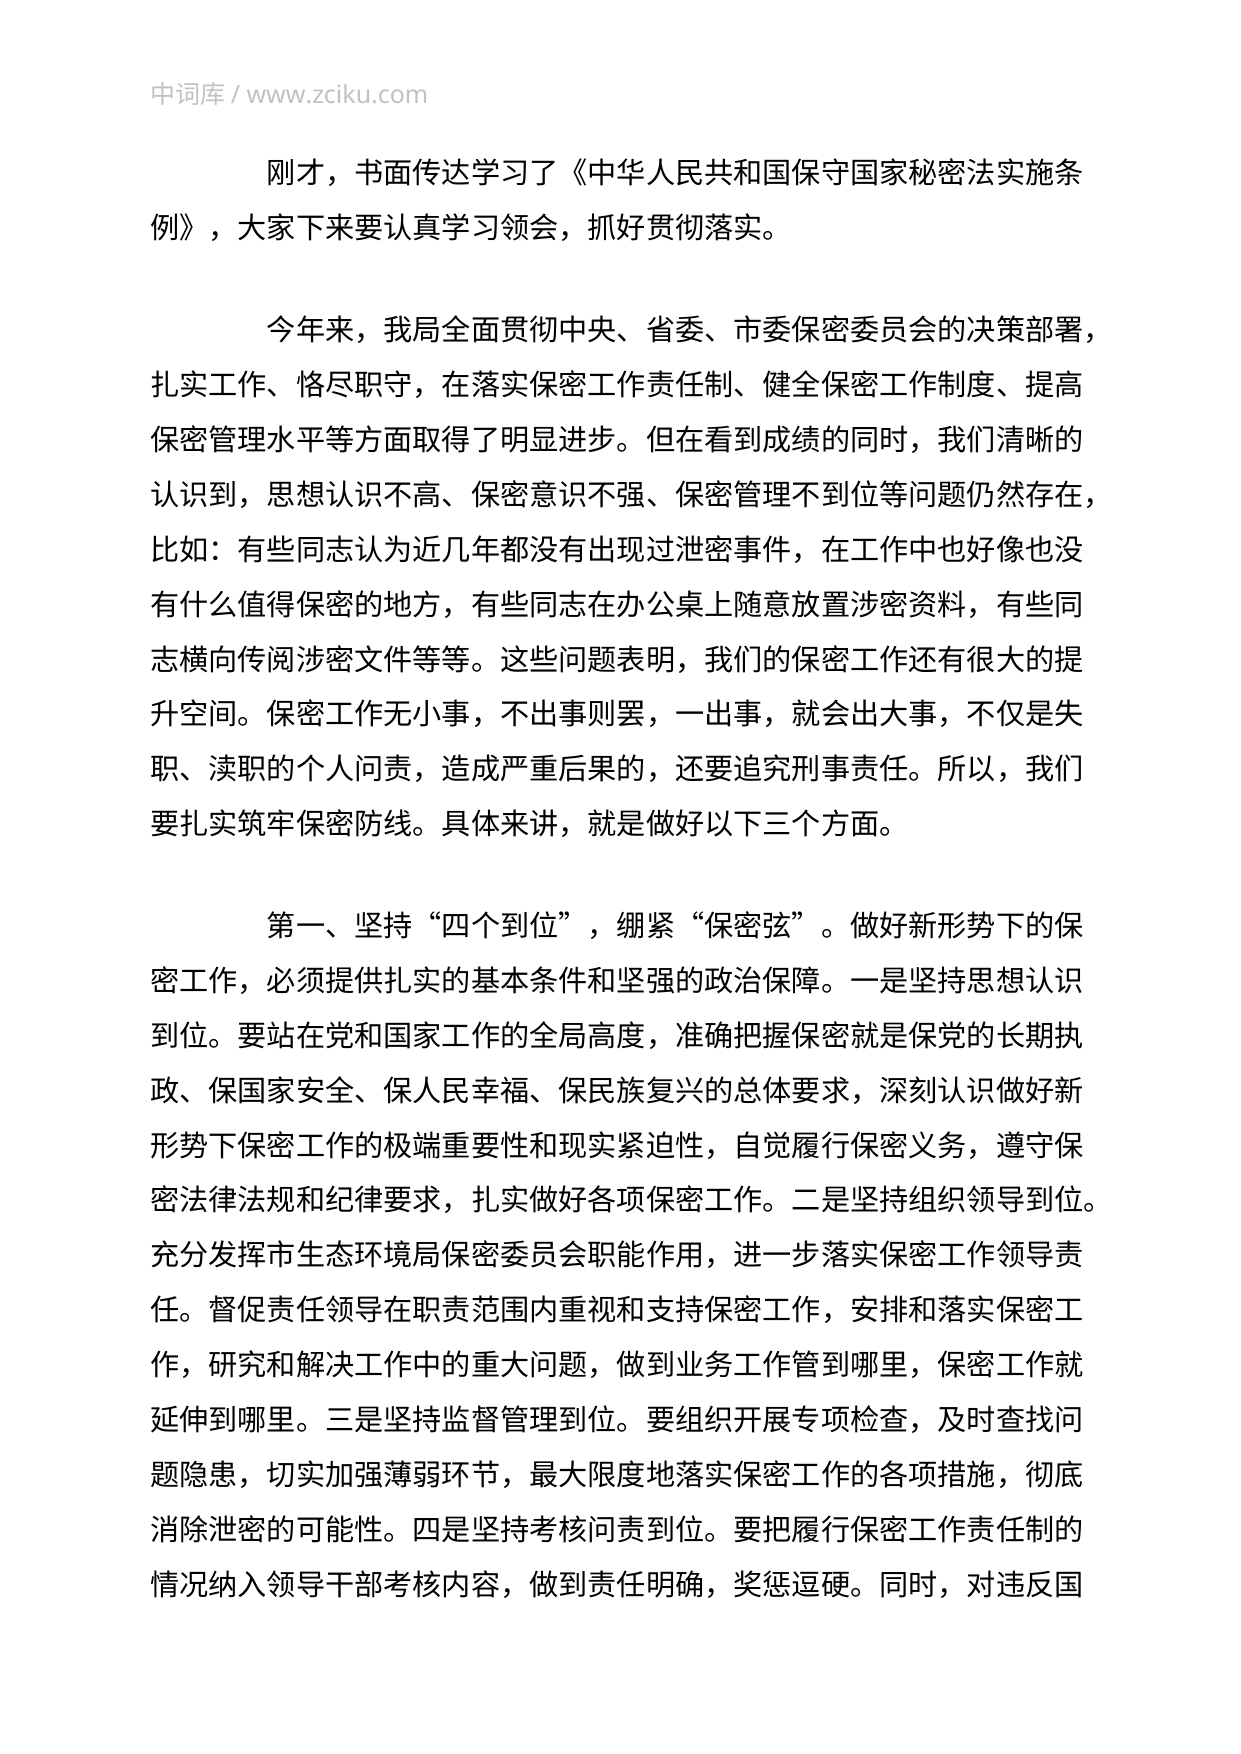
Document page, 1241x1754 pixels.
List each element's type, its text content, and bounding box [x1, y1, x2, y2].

text 今年来，我局全面贯彻中央、省委、市委保密委员会的决策部署，扎实工作、恪尽职守，在落实保密工作责任制、健全保密工作制度、提高保密管理水平等方面取得了明显进步。但在看到成绩的同时，我们清晰的认识到，思想认识不高、保密意识不强、保密管理不到位等问题仍然存在，比如：有些同志认为近几年都没有出现过泄密事件，在工作中也好像也没有什么值得保密的地方，有些同志在办公桌上随意放置涉密资料，有些同志横向传阅涉密文件等等。这些问题表明，我们的保密工作还有很大的提升空间。保密工作无小事，不出事则罢，一出事，就会出大事，不仅是失职、渎职的个人问责，造成严重后果的，还要追究刑事责任。所以，我们要扎实筑牢保密防线。具体来讲，就是做好以下三个方面。 [150, 307, 1090, 843]
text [150, 902, 1090, 1603]
text 刚才，书面传达学习了《中华人民共和国保守国家秘密法实施条例》，大家下来要认真学习领会，抓好贯彻落实。 [150, 150, 1090, 247]
